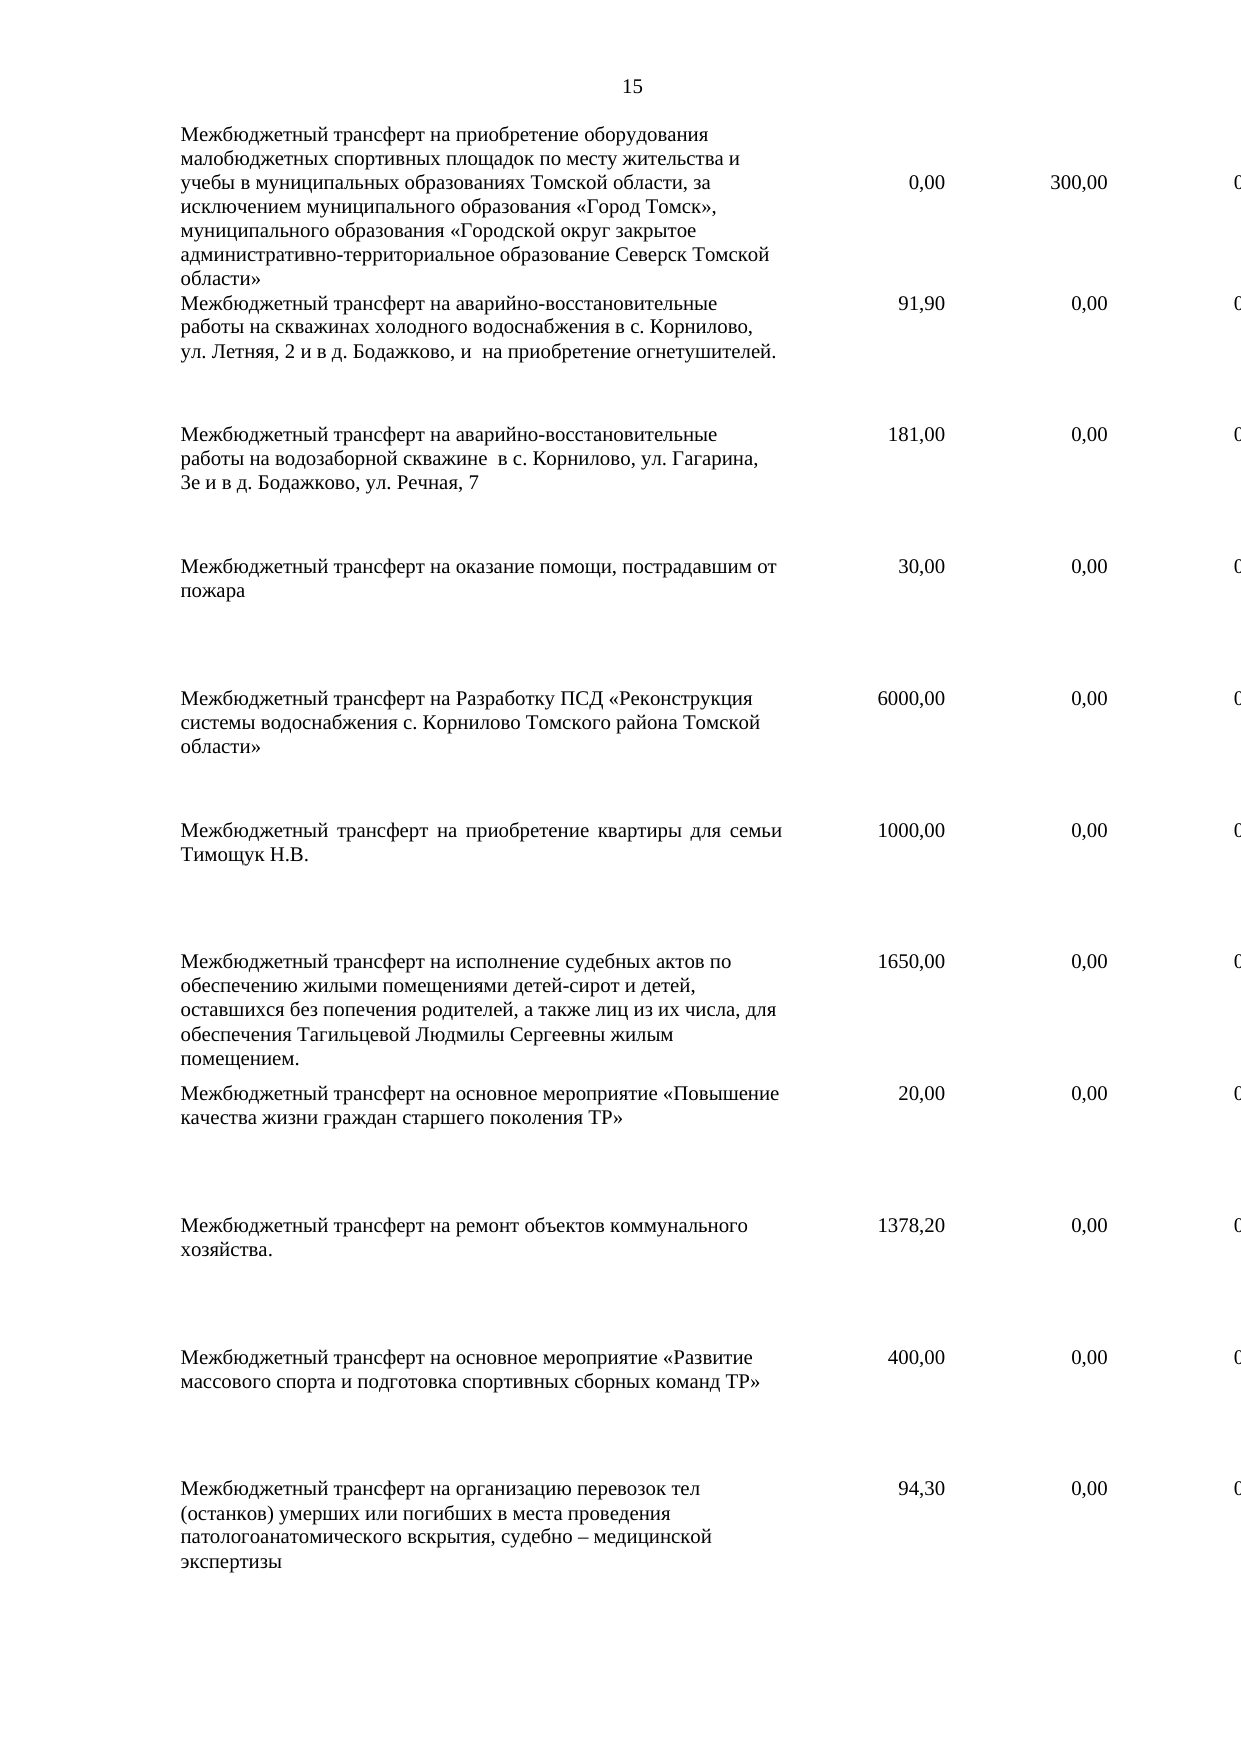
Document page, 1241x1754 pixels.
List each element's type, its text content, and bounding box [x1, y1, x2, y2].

table_cell Межбюджетный трансферт на ремонт объектов коммунального хозяйства. [177, 1213, 786, 1344]
table_cell Межбюджетный трансферт на организацию перевозок тел (останков) умерших или погибших в места проведения патологоанатомического вскрытия, судебно – медицинской экспертизы [177, 1476, 786, 1608]
table_cell 1650,00 [786, 949, 948, 1081]
table_cell Межбюджетный трансферт на исполнение судебных актов по обеспечению жилыми помещениями детей-сирот и детей, оставшихся без попечения родителей, а также лиц из их числа, для обеспечения Тагильцевой Людмилы Сергеевны жилым помещением. [177, 949, 786, 1081]
table_cell Межбюджетный трансферт на приобретение квартиры для семьи Тимощук Н.В. [177, 818, 786, 949]
table_cell 94,30 [786, 1476, 948, 1608]
table_cell 0,00 [1111, 554, 1240, 686]
table_cell 0,00 [1111, 1476, 1240, 1608]
table_cell Межбюджетный трансферт на основное мероприятие «Развитие массового спорта и подготовка спортивных сборных команд ТР» [177, 1345, 786, 1476]
table_cell 20,00 [786, 1081, 948, 1213]
table_cell 0,00 [948, 1213, 1111, 1344]
table_cell Межбюджетный трансферт на приобретение оборудования малобюджетных спортивных площадок по месту жительства и учебы в муниципальных образованиях Томской области, за исключением муниципального образования «Город Томск», муниципального образования «Городской округ закрытое административно-территориальное образование Северск Томской области» [177, 122, 786, 290]
table_cell 0,00 [948, 1081, 1111, 1213]
table_cell Межбюджетный трансферт на оказание помощи, пострадавшим от пожара [177, 554, 786, 686]
table_cell 6000,00 [786, 686, 948, 817]
table_cell 0,00 [1111, 686, 1240, 817]
table_cell 0,00 [1111, 949, 1240, 1081]
table_cell 400,00 [786, 1345, 948, 1476]
table_cell Межбюджетный трансферт на аварийно-восстановительные работы на скважинах холодного водоснабжения в с. Корнилово, ул. Летняя, 2 и в д. Бодажково, и на приобретение огнетушителей. [177, 290, 786, 422]
table_cell 0,00 [1111, 122, 1240, 290]
table_cell 0,00 [948, 1345, 1111, 1476]
table_cell 0,00 [948, 686, 1111, 817]
table_cell 1378,20 [786, 1213, 948, 1344]
table_cell 0,00 [1111, 422, 1240, 554]
table_cell Межбюджетный трансферт на аварийно-восстановительные работы на водозаборной скважине в с. Корнилово, ул. Гагарина, 3е и в д. Бодажково, ул. Речная, 7 [177, 422, 786, 554]
table_cell 0,00 [948, 422, 1111, 554]
table_cell 181,00 [786, 422, 948, 554]
table_cell 1000,00 [786, 818, 948, 949]
table_cell 0,00 [948, 949, 1111, 1081]
table_cell 300,00 [948, 122, 1111, 290]
table_cell 0,00 [948, 1476, 1111, 1608]
table_cell 0,00 [1111, 1213, 1240, 1344]
table_cell Межбюджетный трансферт на основное мероприятие «Повышение качества жизни граждан старшего поколения ТР» [177, 1081, 786, 1213]
table_cell 0,00 [948, 290, 1111, 422]
table_cell 91,90 [786, 290, 948, 422]
table_cell 30,00 [786, 554, 948, 686]
table_cell Межбюджетный трансферт на Разработку ПСД «Реконструкция системы водоснабжения с. Корнилово Томского района Томской области» [177, 686, 786, 817]
table_cell 0,00 [948, 818, 1111, 949]
table_cell 0,00 [1111, 1081, 1240, 1213]
table_cell 0,00 [786, 122, 948, 290]
table_cell 0,00 [1111, 1345, 1240, 1476]
table_cell 0,00 [948, 554, 1111, 686]
table_cell 0,00 [1111, 290, 1240, 422]
table_cell 0,00 [1111, 818, 1240, 949]
